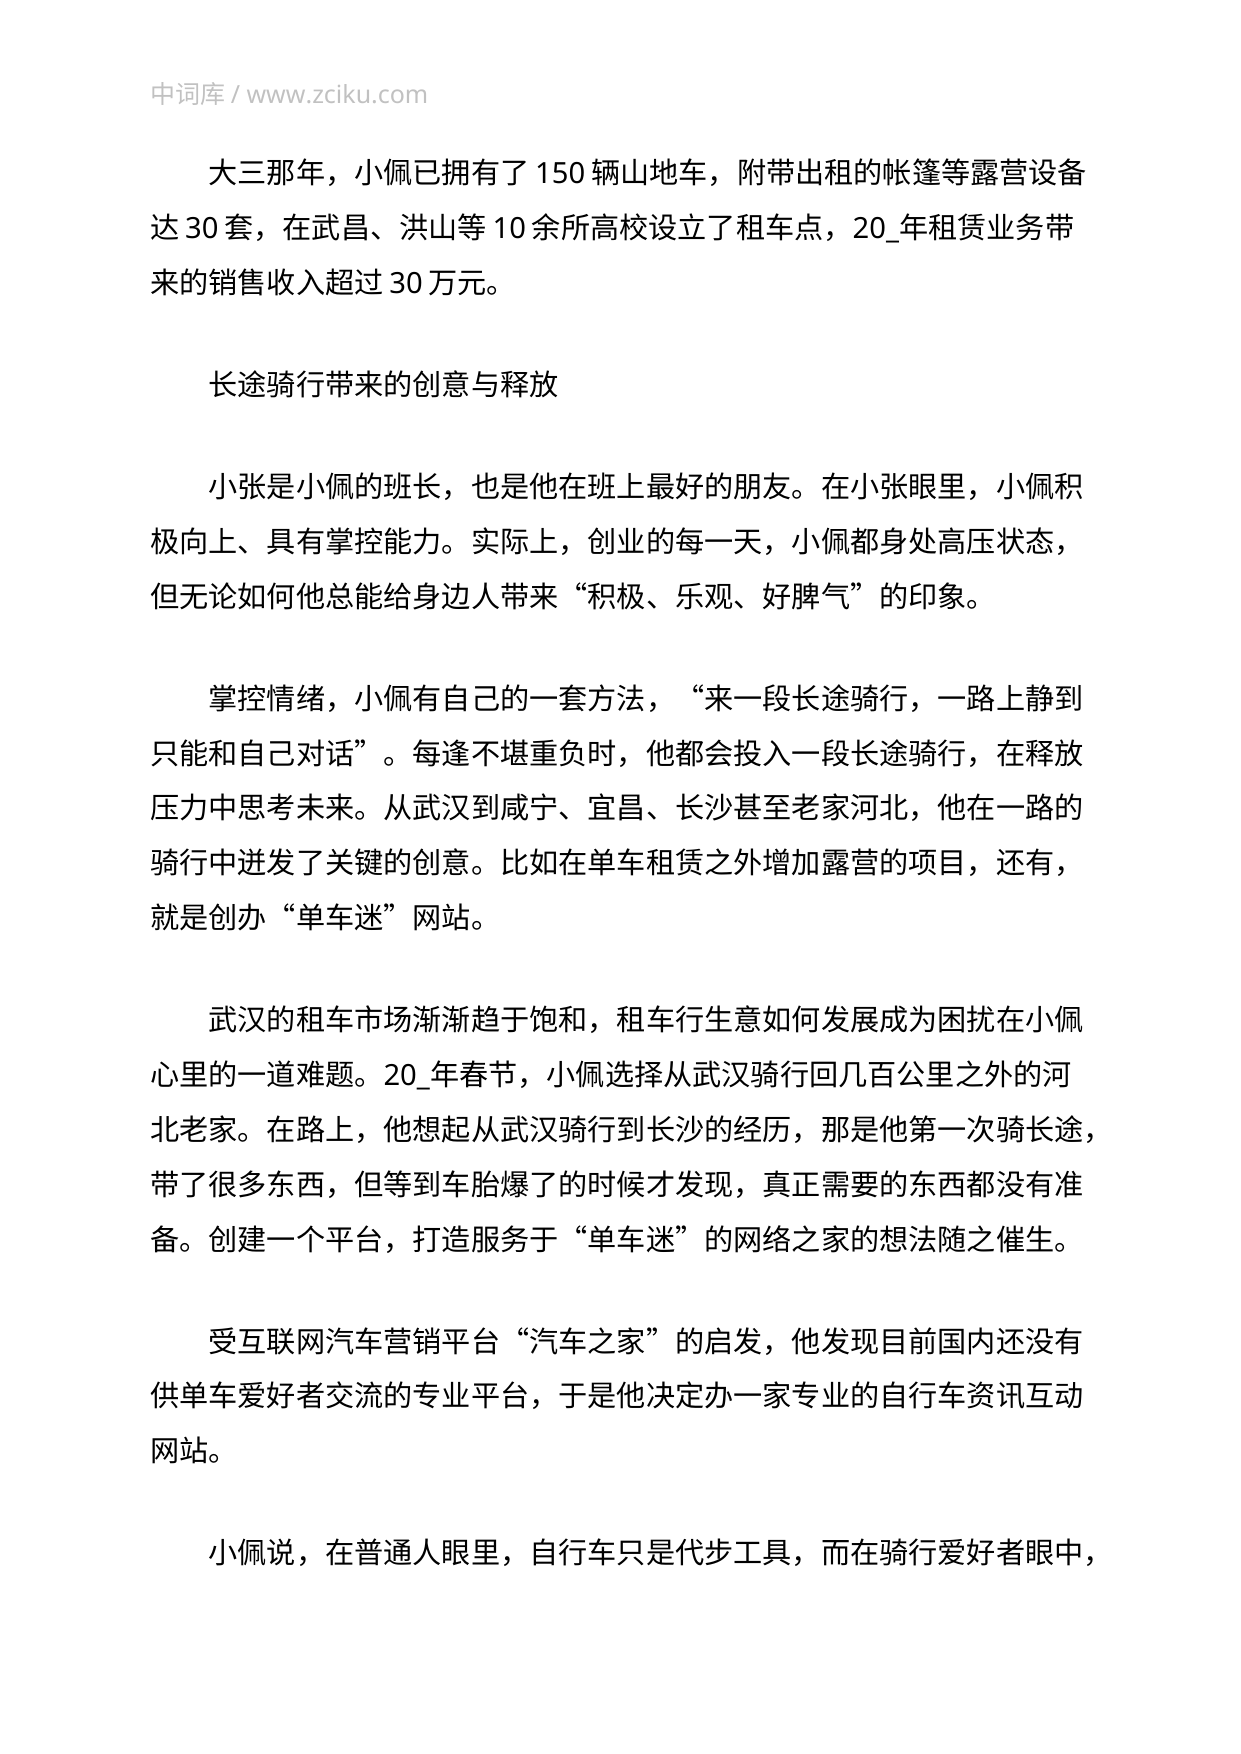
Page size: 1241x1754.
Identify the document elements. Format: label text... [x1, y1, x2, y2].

text 小张是小佩的班长，也是他在班上最好的朋友。在小张眼里，小佩积极向上、具有掌控能力。实际上，创业的每一天，小佩都身处高压状态，但无论如何他总能给身边人带来“积极、乐观、好脾气”的印象。 [150, 464, 1090, 616]
text 武汉的租车市场渐渐趋于饱和，租车行生意如何发展成为困扰在小佩心里的一道难题。20_年春节，小佩选择从武汉骑行回几百公里之外的河北老家。在路上，他想起从武汉骑行到长沙的经历，那是他第一次骑长途，带了很多东西，但等到车胎爆了的时候才发现，真正需要的东西都没有准备。创建一个平台，打造服务于“单车迷”的网络之家的想法随之催生。 [150, 997, 1090, 1259]
text 掌控情绪，小佩有自己的一套方法，“来一段长途骑行，一路上静到只能和自己对话”。每逢不堪重负时，他都会投入一段长途骑行，在释放压力中思考未来。从武汉到咸宁、宜昌、长沙甚至老家河北，他在一路的骑行中迸发了关键的创意。比如在单车租赁之外增加露营的项目，还有，就是创办“单车迷”网站。 [150, 675, 1090, 937]
text 受互联网汽车营销平台“汽车之家”的启发，他发现目前国内还没有供单车爱好者交流的专业平台，于是他决定办一家专业的自行车资讯互动网站。 [150, 1318, 1090, 1470]
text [150, 1530, 1090, 1572]
text 长途骑行带来的创意与释放 [150, 362, 1090, 404]
text 大三那年，小佩已拥有了150辆山地车，附带出租的帐篷等露营设备达30套，在武昌、洪山等10余所高校设立了租车点，20_年租赁业务带来的销售收入超过30万元。 [150, 150, 1090, 302]
